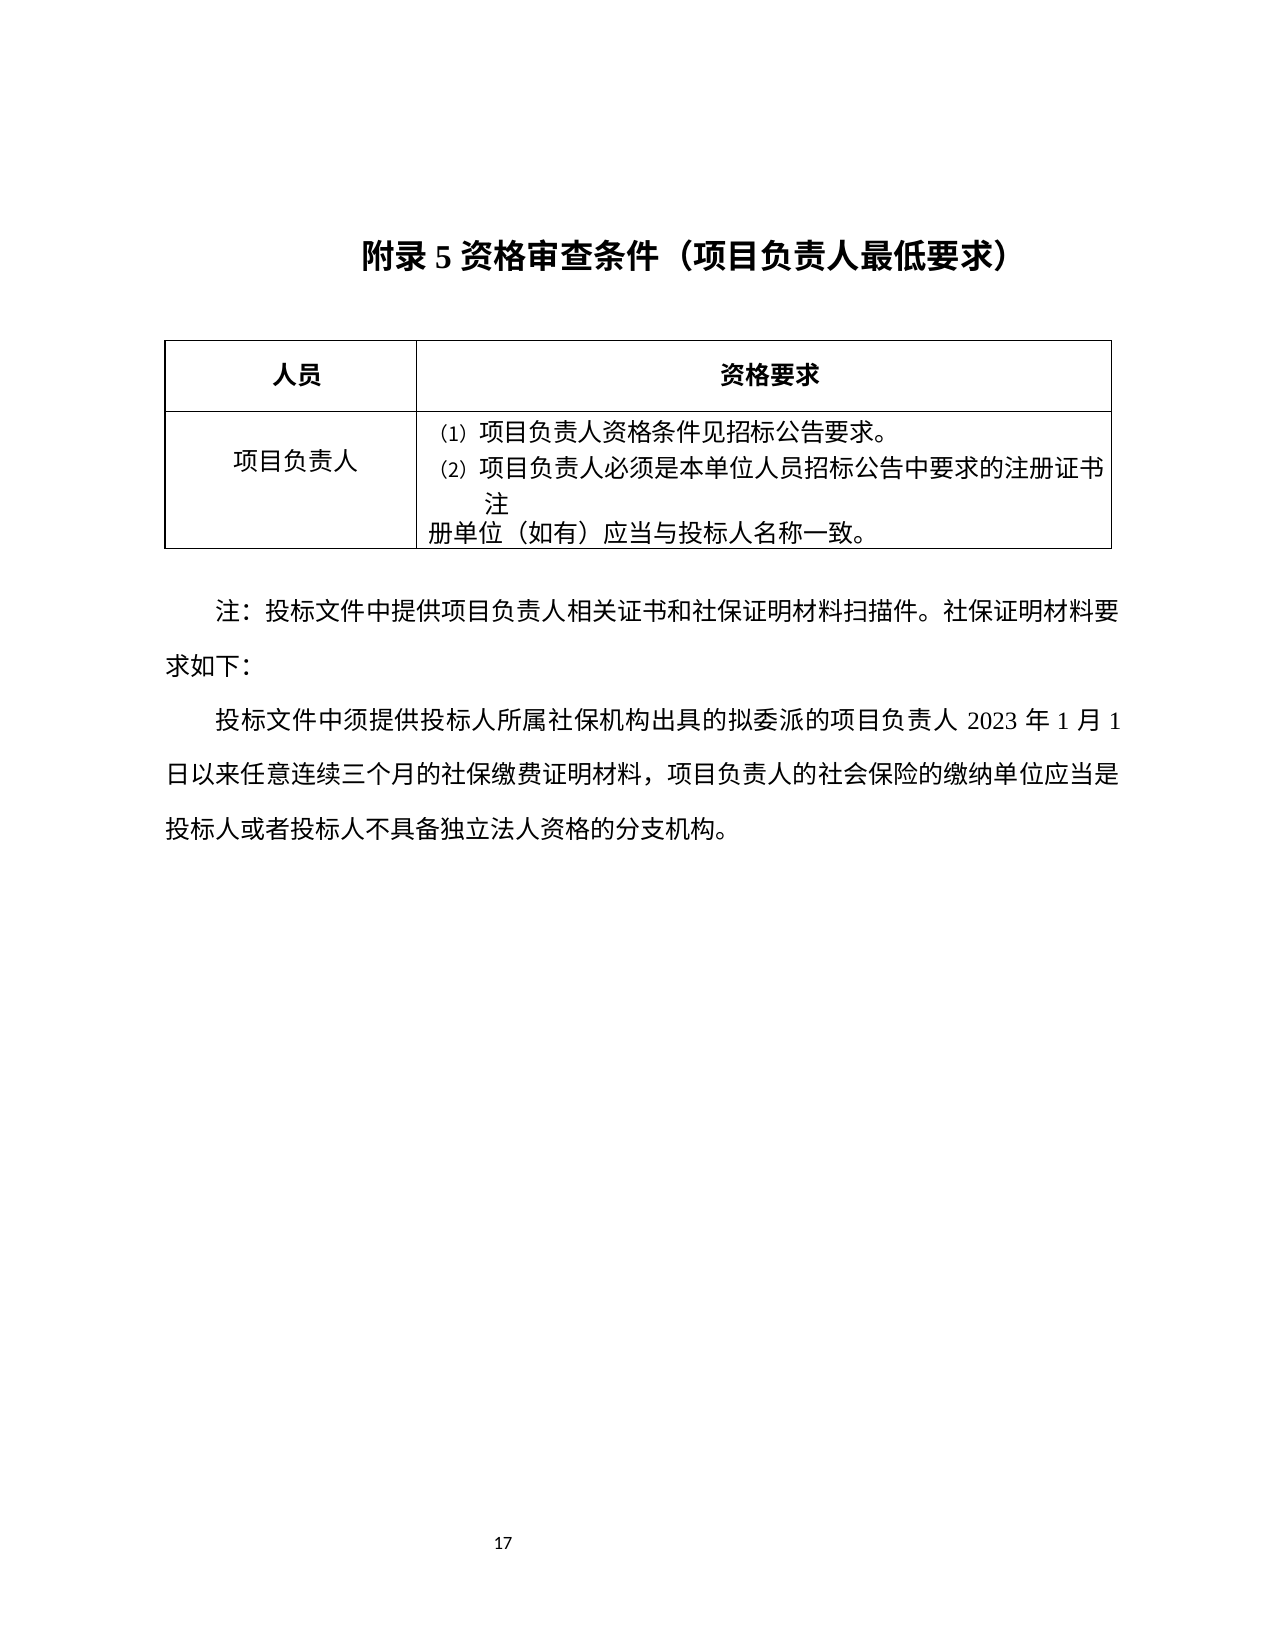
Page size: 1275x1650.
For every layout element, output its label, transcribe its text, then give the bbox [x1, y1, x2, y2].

table_header 人员 [166, 341, 416, 411]
text 注：投标文件中提供项目负责人相关证书和社保证明材料扫描件。社保证明材料要求如下： [165, 592, 1121, 682]
subtitle 附录 5 资格审查条件（项目负责人最低要求） [165, 230, 1121, 278]
table_cell （1）项目负责人资格条件见招标公告要求。 （2）项目负责人必须是本单位人员招标公告中要求的注册证书注 册单位（如有）应当与投标人名称一致。 [417, 412, 1111, 548]
table_header 资格要求 [417, 341, 1111, 411]
text 投标文件中须提供投标人所属社保机构出具的拟委派的项目负责人 2023 年 1 月 1 日以来任意连续三个月的社保缴费证明材料，项目负责人的社会保险的缴纳单位应当是投标人或者投标人不具备独立法人资格的分支机构。 [165, 701, 1121, 846]
table_cell 项目负责人 [166, 412, 416, 548]
